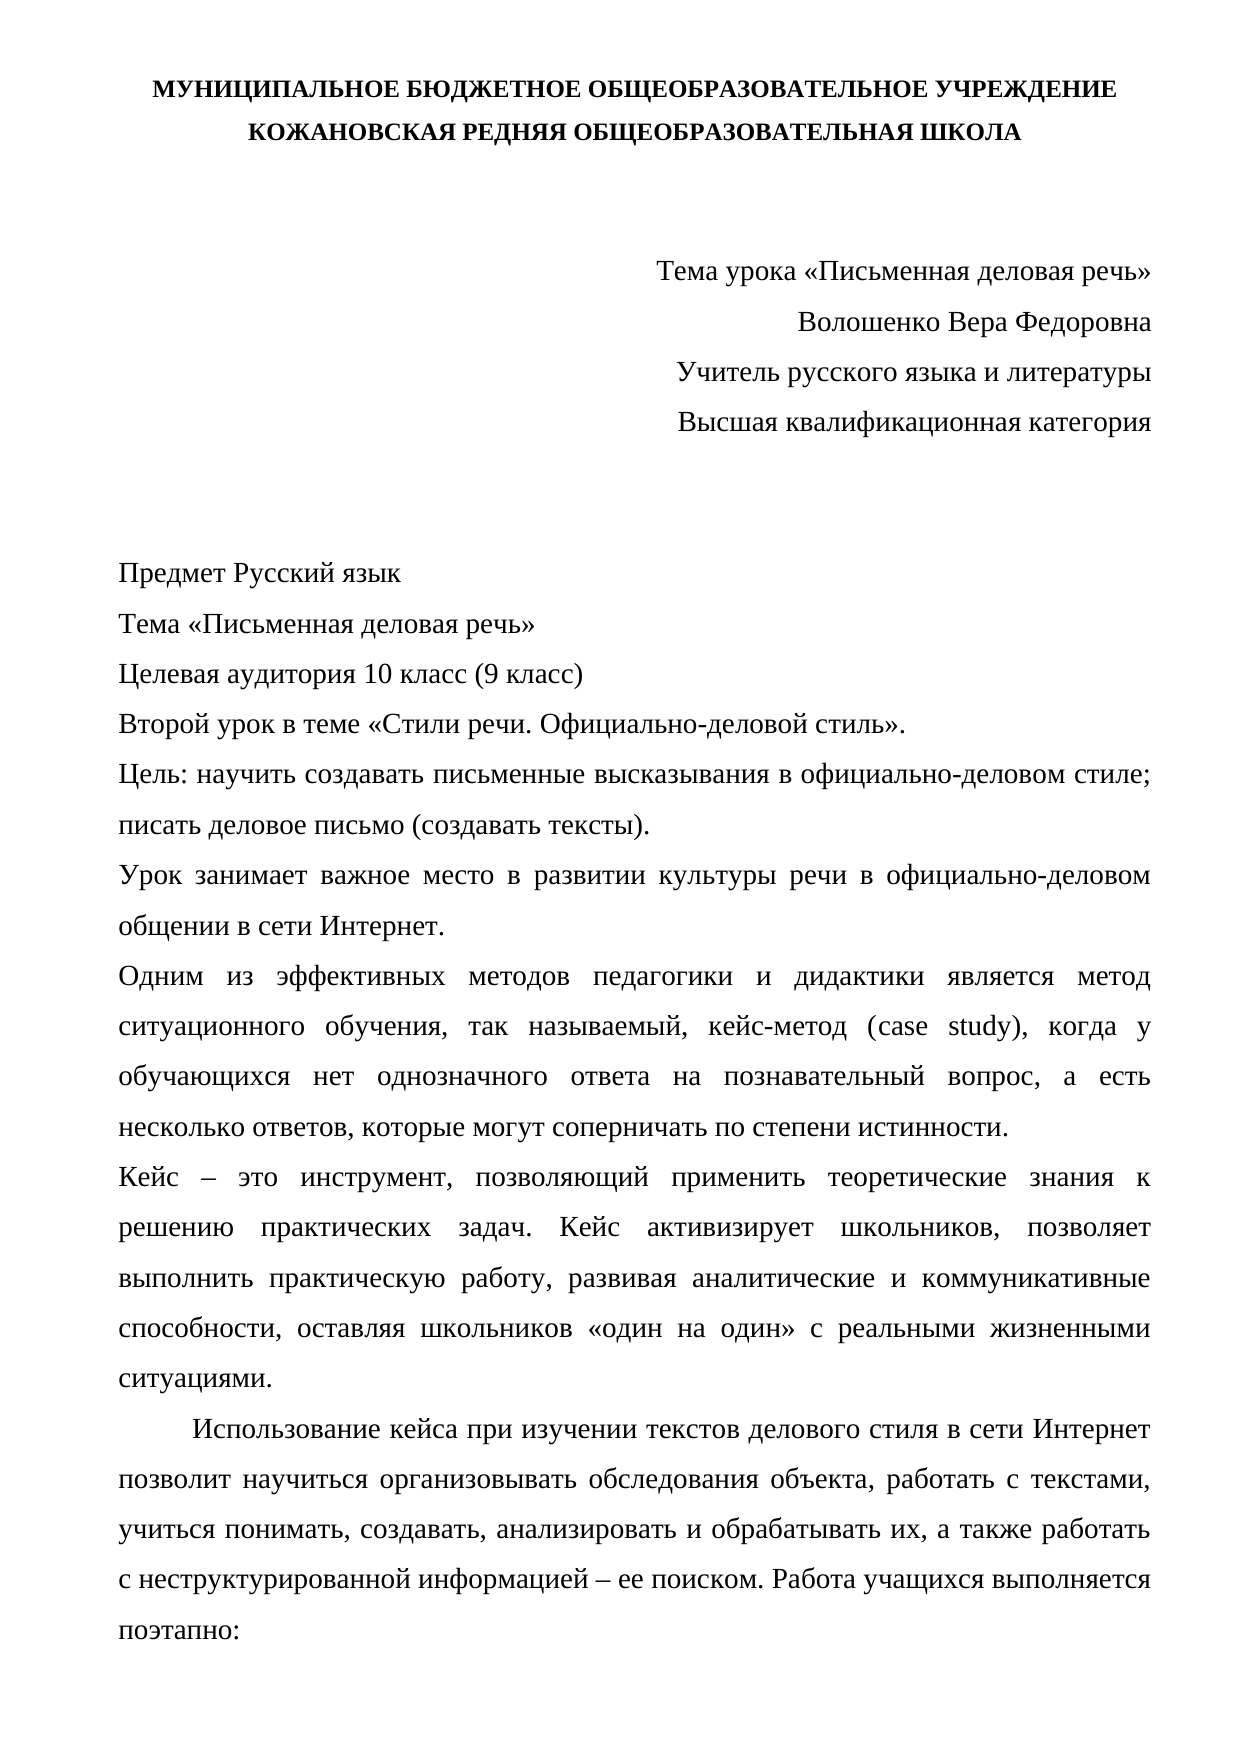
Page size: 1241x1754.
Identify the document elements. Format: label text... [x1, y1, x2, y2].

text Использование кейса при изучении текстов делового стиля в сети Интернет позволит научиться организовывать обследования объекта, работать с текстами, учиться понимать, создавать, анализировать и обрабатывать их, а также работать с неструктурированной информацией – ее поиском. Работа учащихся выполняется поэтапно: [118, 1411, 1152, 1646]
text Высшая квалификационная категория [118, 404, 1152, 438]
text Одним из эффективных методов педагогики и дидактики является метод ситуационного обучения, так называемый, кейс-метод (case study), когда у обучающихся нет однозначного ответа на познавательный вопрос, а есть несколько ответов, которые могут соперничать по степени истинности. [118, 958, 1152, 1142]
text Волошенко Вера Федоровна [118, 304, 1152, 337]
text Учитель русского языка и литературы [118, 354, 1152, 388]
text Целевая аудитория 10 класс (9 класс) [118, 656, 1152, 689]
text Второй урок в теме «Стили речи. Официально-деловой стиль». [118, 706, 1152, 740]
text МУНИЦИПАЛЬНОЕ БЮДЖЕТНОЕ ОБЩЕОБРАЗОВАТЕЛЬНОЕ УЧРЕЖДЕНИЕ КОЖАНОВСКАЯ РЕДНЯЯ ОБЩЕОБРАЗОВАТЕЛЬНАЯ ШКОЛА [118, 74, 1152, 146]
text Тема урока «Письменная деловая речь» [118, 253, 1152, 287]
text Кейс – это инструмент, позволяющий применить теоретические знания к решению практических задач. Кейс активизирует школьников, позволяет выполнить практическую работу, развивая аналитические и коммуникативные способности, оставляя школьников «один на один» с реальными жизненными ситуациями. [118, 1159, 1152, 1394]
text Предмет Русский язык [118, 555, 1152, 589]
text Урок занимает важное место в развитии культуры речи в официально-деловом общении в сети Интернет. [118, 857, 1152, 941]
text Тема «Письменная деловая речь» [118, 606, 1152, 639]
text Цель: научить создавать письменные высказывания в официально-деловом стиле; писать деловое письмо (создавать тексты). [118, 757, 1152, 841]
